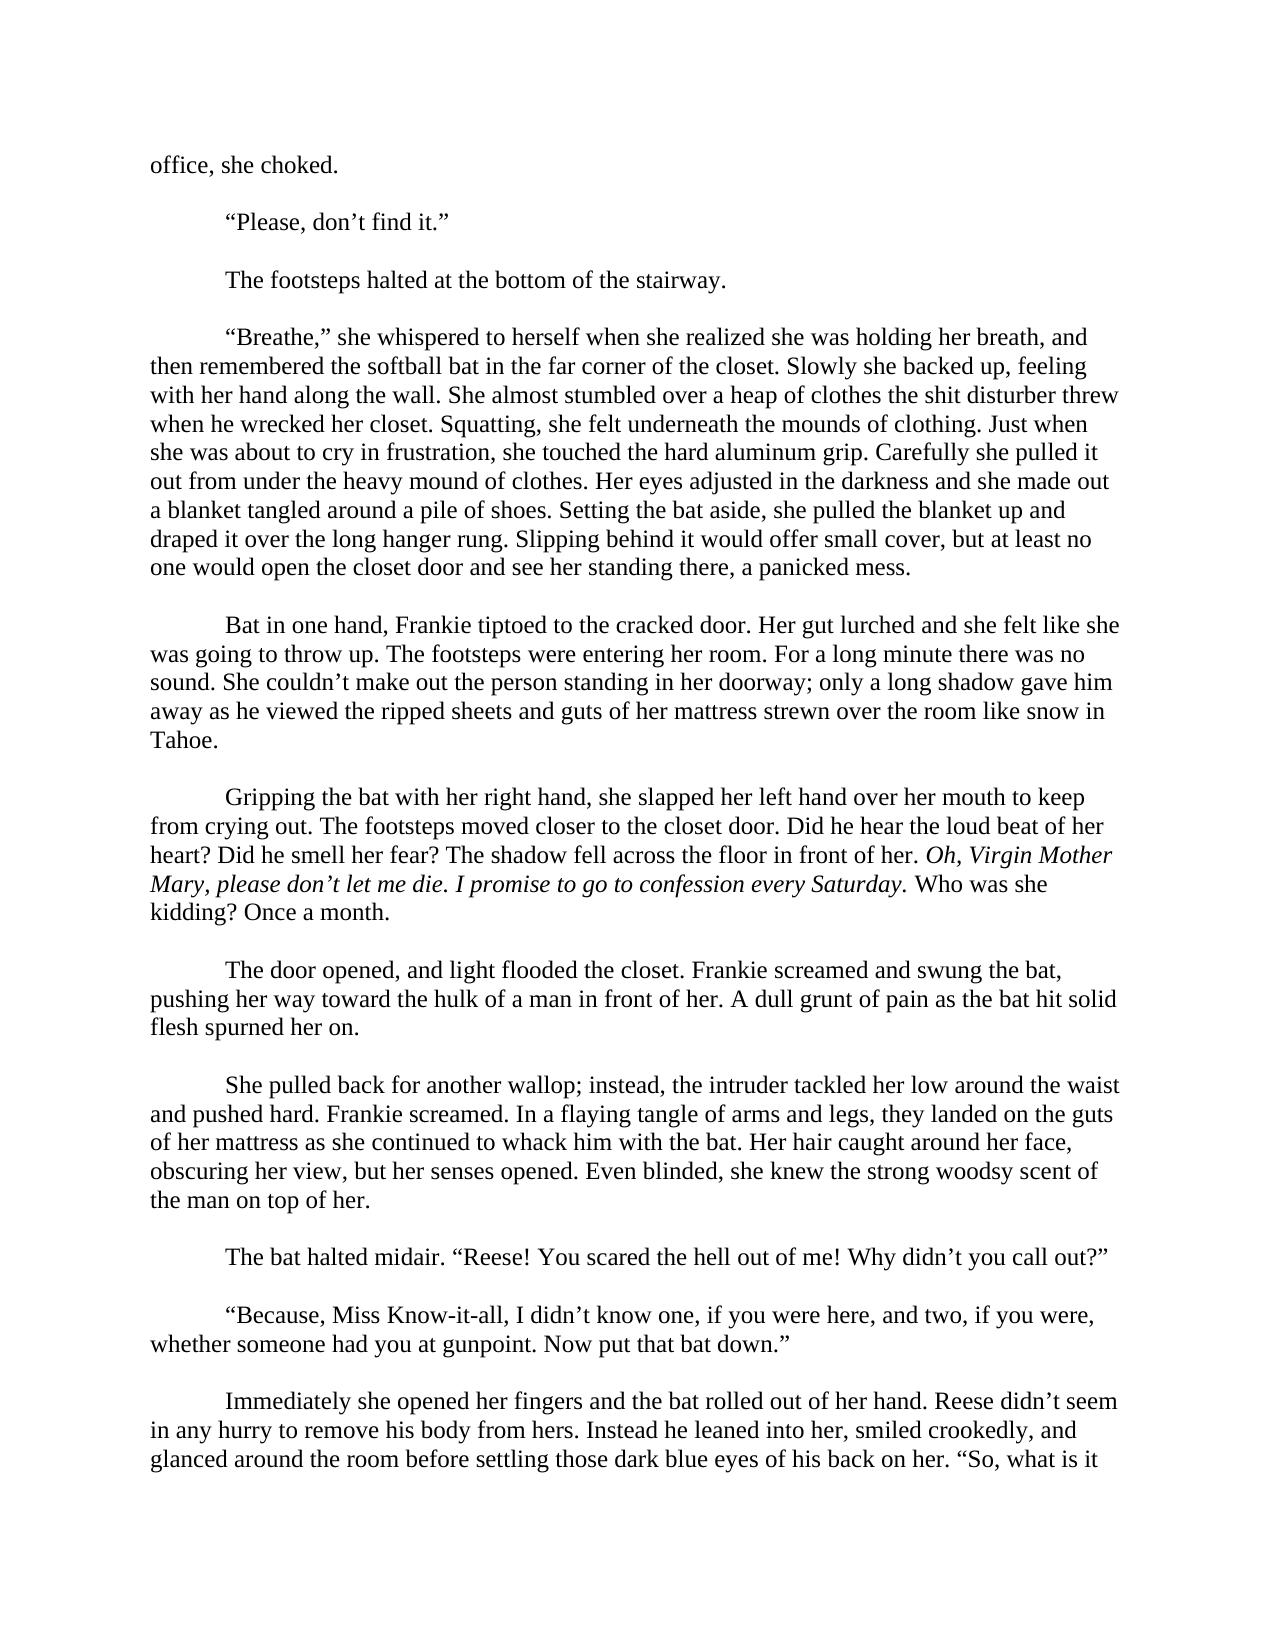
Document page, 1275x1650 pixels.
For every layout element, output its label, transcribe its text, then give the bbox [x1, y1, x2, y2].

text Gripping the bat with her right hand, she slapped her left hand over her mouth to keep from crying out. The footsteps moved closer to the closet door. Did he hear the loud beat of her heart? Did he smell her fear? The shadow fell across the floor in front of her. Oh, Virgin Mother Mary, please don’t let me die. I promise to go to confession every Saturday. Who was she kidding? Once a month. [150, 782, 1125, 926]
text The door opened, and light flooded the closet. Frankie screamed and swung the bat, pushing her way toward the hulk of a man in front of her. A dull grunt of pain as the bat hit solid flesh spurned her on. [150, 955, 1125, 1041]
text “Please, don’t find it.” [150, 207, 1125, 236]
text “Because, Miss Know-it-all, I didn’t know one, if you were here, and two, if you were, whether someone had you at gunpoint. Now put that bat down.” [150, 1300, 1125, 1357]
text Bat in one hand, Frankie tiptoed to the cracked door. Her gut lurched and she felt like she was going to throw up. The footsteps were entering her room. For a long minute there was no sound. She couldn’t make out the person standing in her doorway; only a long shadow gave him away as he viewed the ripped sheets and guts of her mattress strewn over the room like snow in Tahoe. [150, 610, 1125, 754]
text The bat halted midair. “Reese! You scared the hell out of me! Why didn’t you call out?” [150, 1242, 1125, 1271]
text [150, 1386, 1125, 1472]
text She pulled back for another wallop; instead, the intruder tackled her low around the waist and pushed hard. Frankie screamed. In a flaying tangle of arms and legs, they landed on the guts of her mattress as she continued to whack him with the bat. Her hair caught around her face, obscuring her view, but her senses opened. Even blinded, she knew the strong woodsy scent of the man on top of her. [150, 1070, 1125, 1214]
text “Breathe,” she whispered to herself when she realized she was holding her breath, and then remembered the softball bat in the far corner of the closet. Slowly she backed up, feeling with her hand along the wall. She almost stumbled over a heap of clothes the shit disturber threw when he wrecked her closet. Squatting, she felt underneath the mounds of clothing. Just when she was about to cry in frustration, she touched the hard aluminum grip. Carefully she pulled it out from under the heavy mound of clothes. Her eyes adjusted in the darkness and she made out a blanket tangled around a pile of shoes. Setting the bat aside, she pulled the blanket up and draped it over the long hanger rung. Slipping behind it would offer small cover, but at least no one would open the closet door and see her standing there, a panicked mess. [150, 322, 1125, 581]
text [150, 150, 1125, 179]
text The footsteps halted at the bottom of the stairway. [150, 265, 1125, 294]
